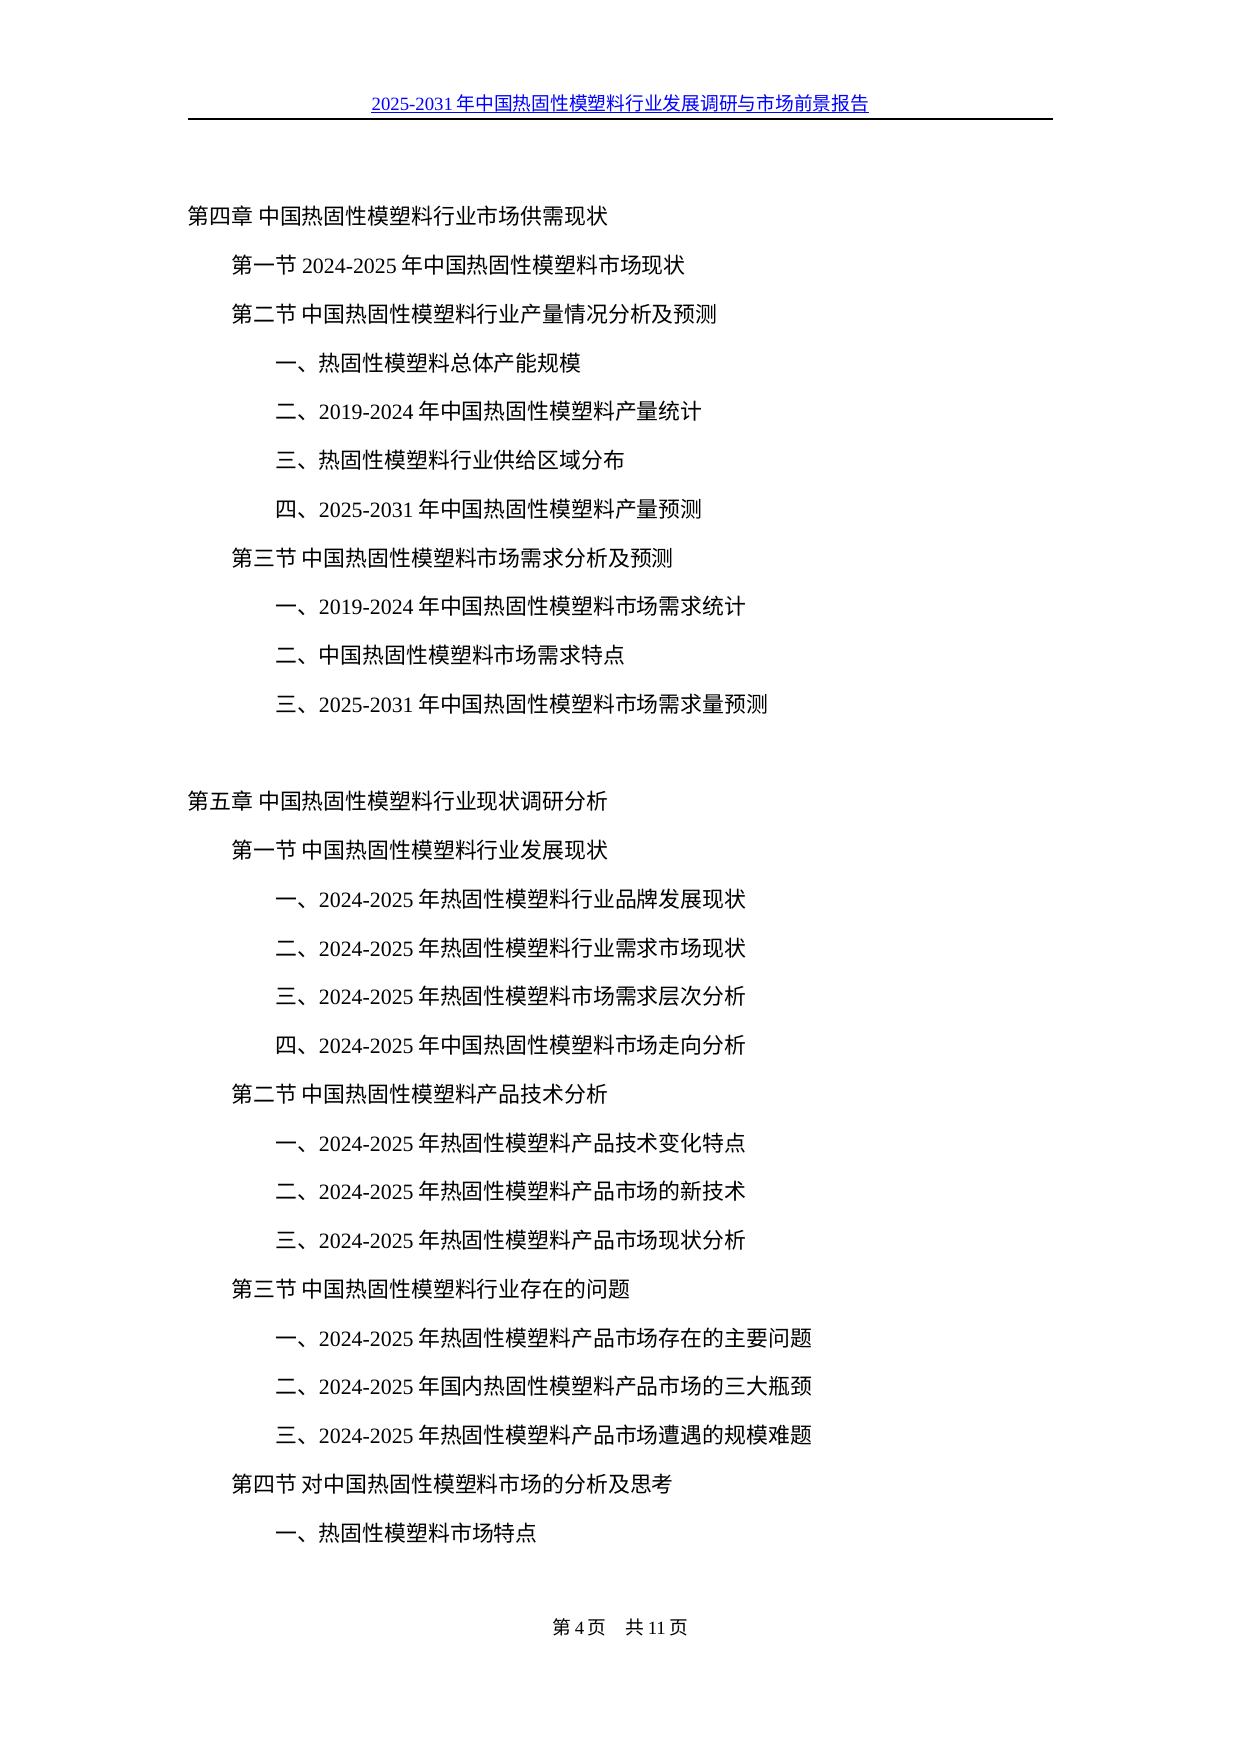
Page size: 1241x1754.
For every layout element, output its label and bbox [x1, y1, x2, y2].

text [187, 150, 1053, 1548]
